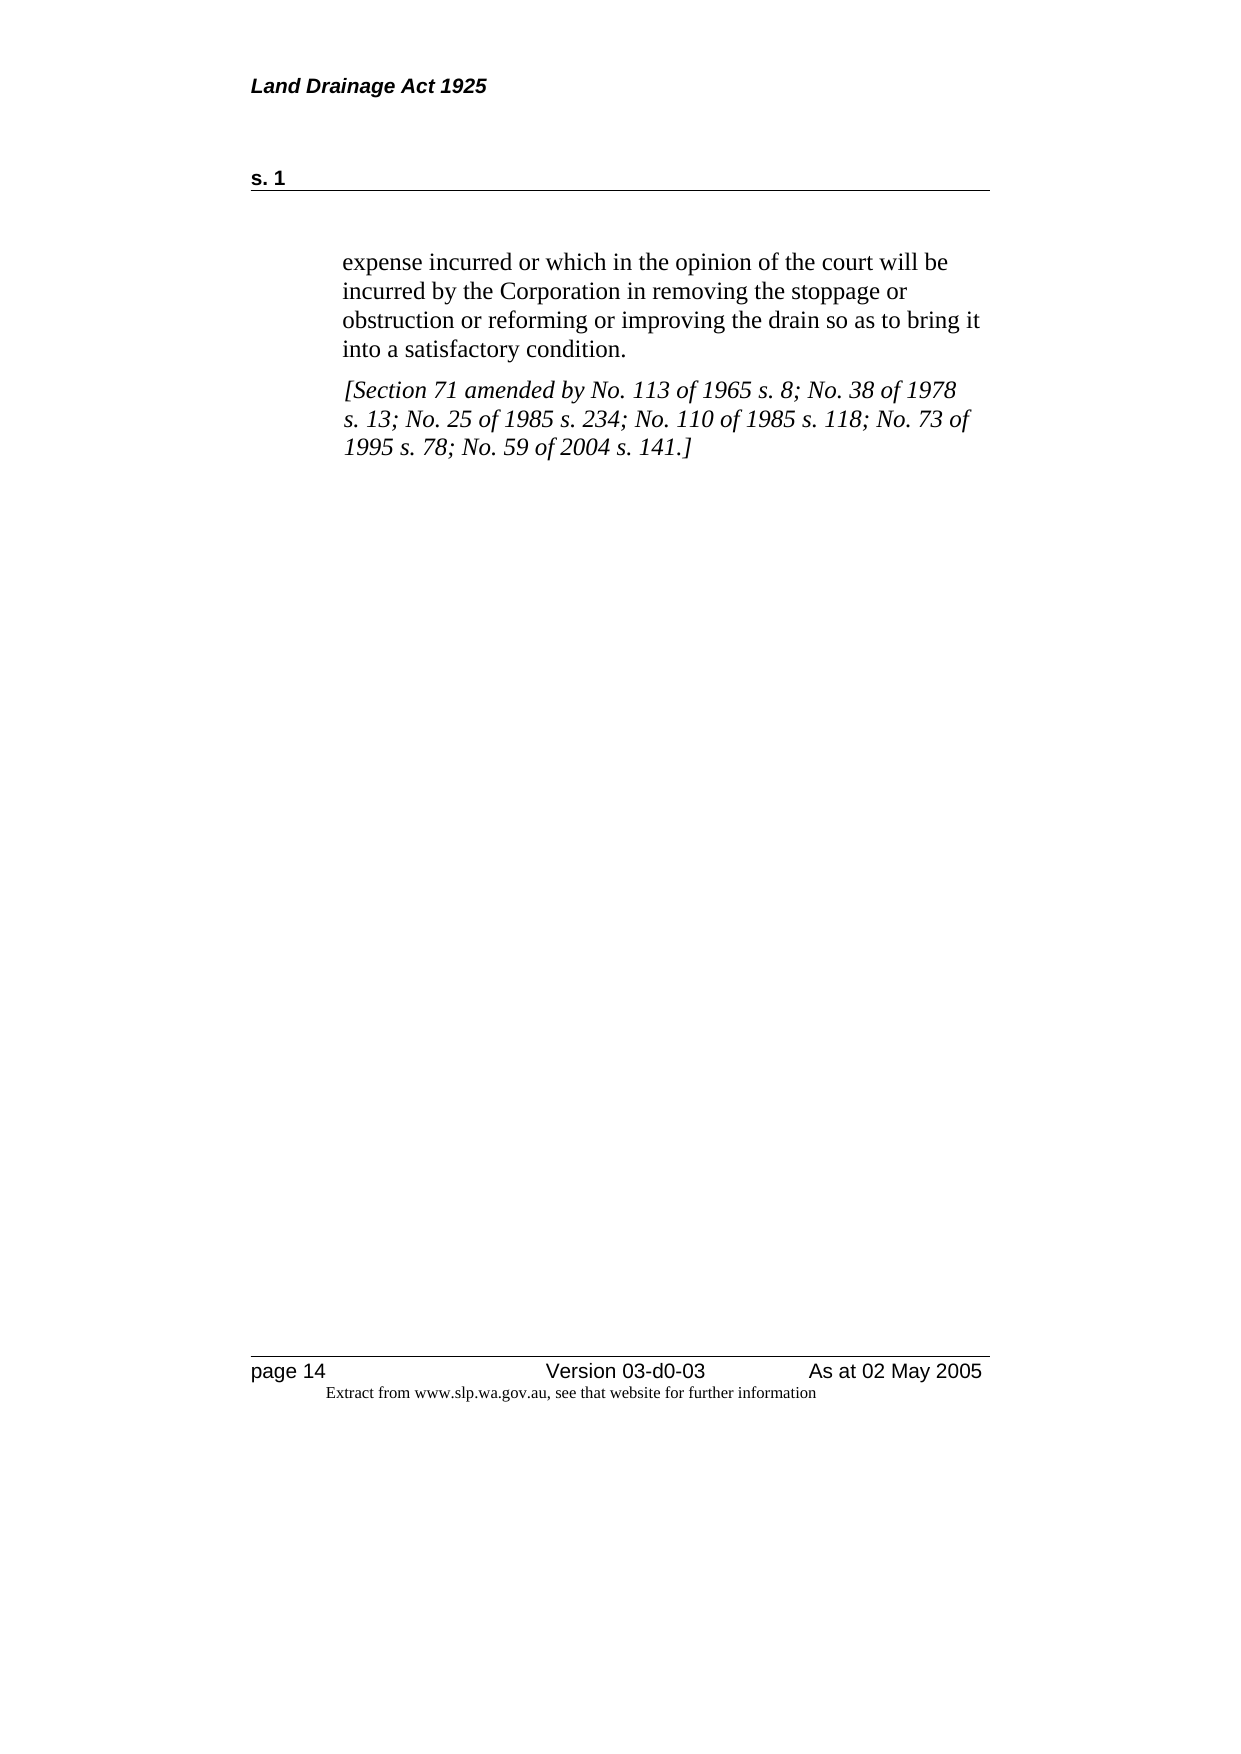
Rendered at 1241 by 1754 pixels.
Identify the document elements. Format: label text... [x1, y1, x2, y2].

text [Section 71 amended by No. 113 of 1965 s. 8; No. 38 of 1978 s. 13; No. 25 of 1985 s. 234; No. 110 of 1985 s. 118; No. 73 of 1995 s. 78; No. 59 of 2004 s. 141.] [251, 375, 990, 461]
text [251, 247, 990, 362]
